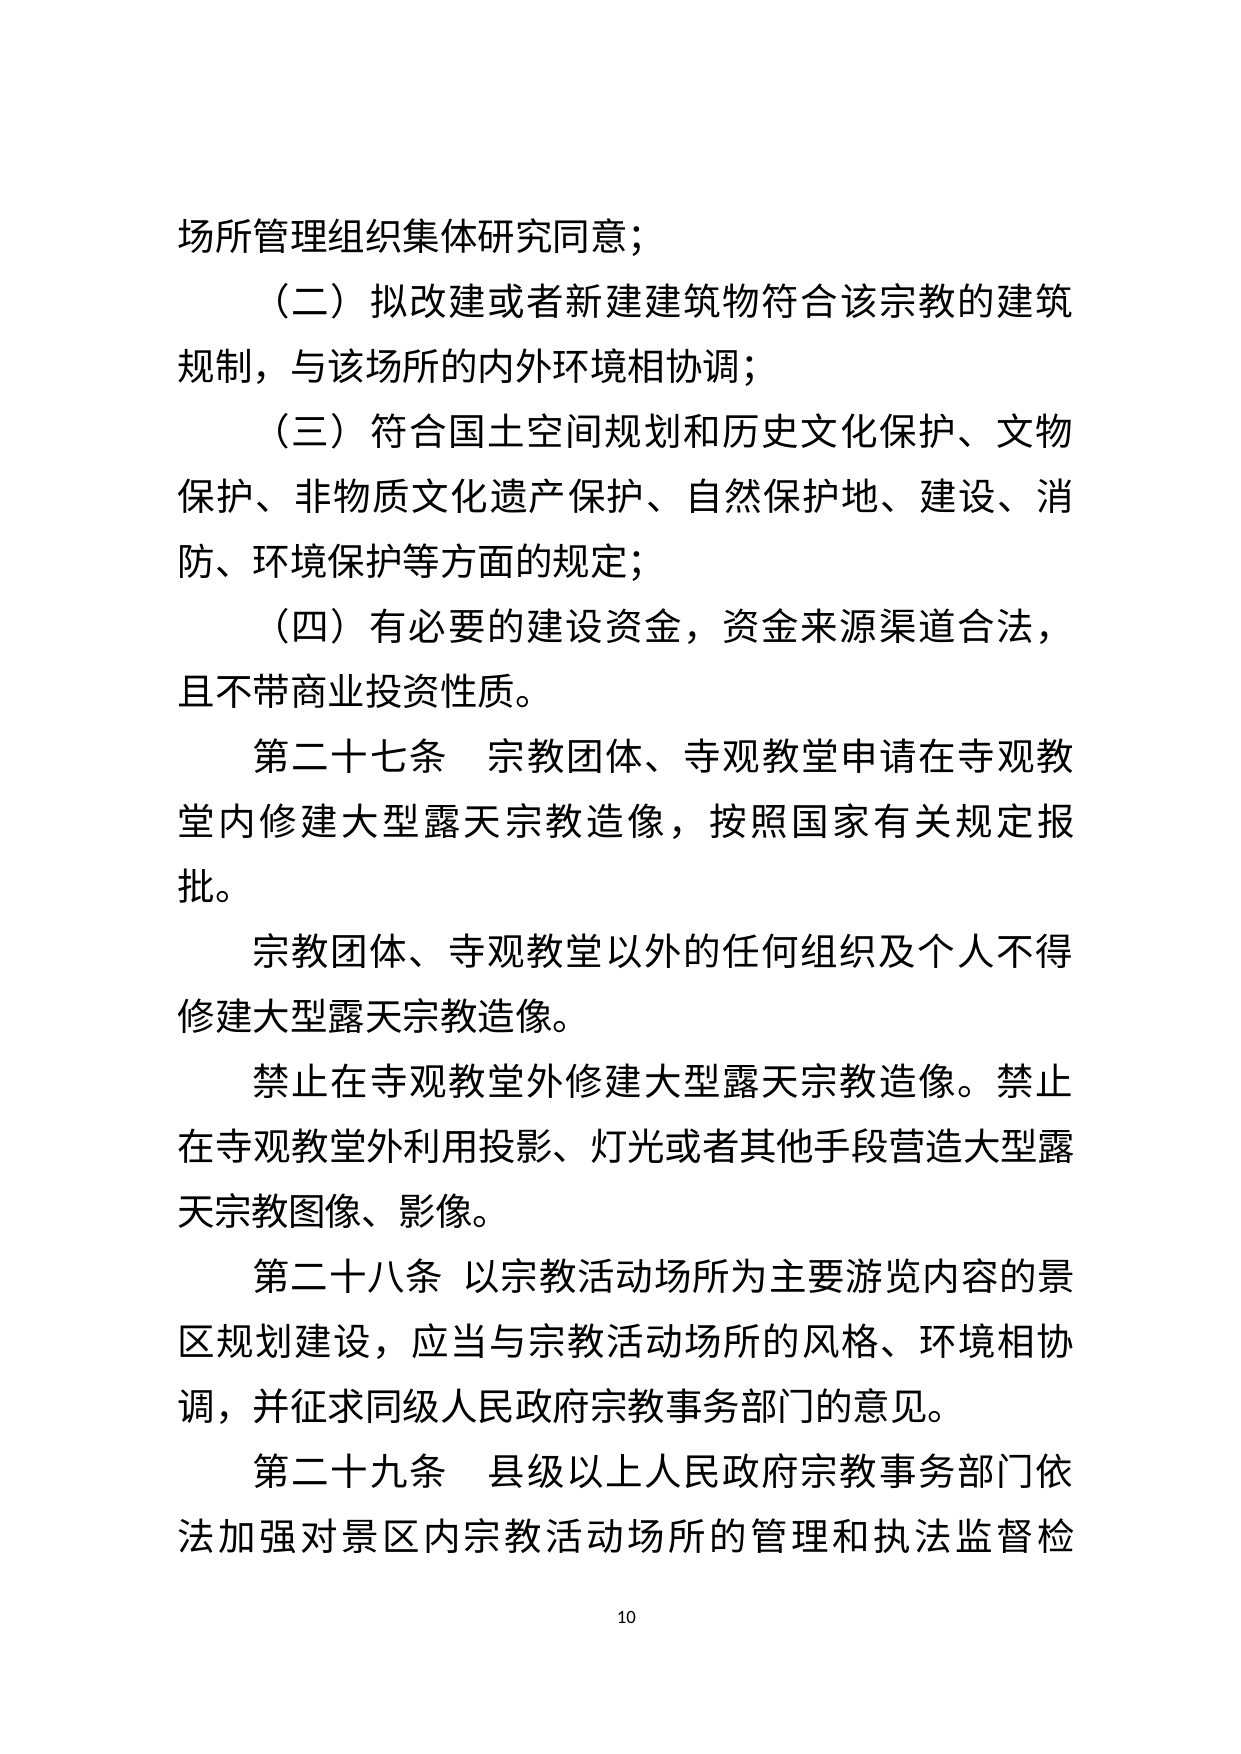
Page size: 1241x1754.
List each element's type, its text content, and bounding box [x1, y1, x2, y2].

text （四）有必要的建设资金，资金来源渠道合法，且不带商业投资性质。 [177, 591, 1075, 721]
text 宗教团体、寺观教堂以外的任何组织及个人不得修建大型露天宗教造像。 [177, 916, 1075, 1046]
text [177, 201, 1075, 266]
text （二）拟改建或者新建建筑物符合该宗教的建筑规制，与该场所的内外环境相协调； [177, 266, 1075, 396]
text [177, 1436, 1075, 1566]
text 第二十八条 以宗教活动场所为主要游览内容的景区规划建设，应当与宗教活动场所的风格、环境相协调，并征求同级人民政府宗教事务部门的意见。 [177, 1241, 1075, 1436]
text 第二十七条 宗教团体、寺观教堂申请在寺观教堂内修建大型露天宗教造像，按照国家有关规定报批。 [177, 721, 1075, 916]
text 禁止在寺观教堂外修建大型露天宗教造像。禁止在寺观教堂外利用投影、灯光或者其他手段营造大型露天宗教图像、影像。 [177, 1046, 1075, 1241]
text （三）符合国土空间规划和历史文化保护、文物保护、非物质文化遗产保护、自然保护地、建设、消防、环境保护等方面的规定； [177, 396, 1075, 591]
